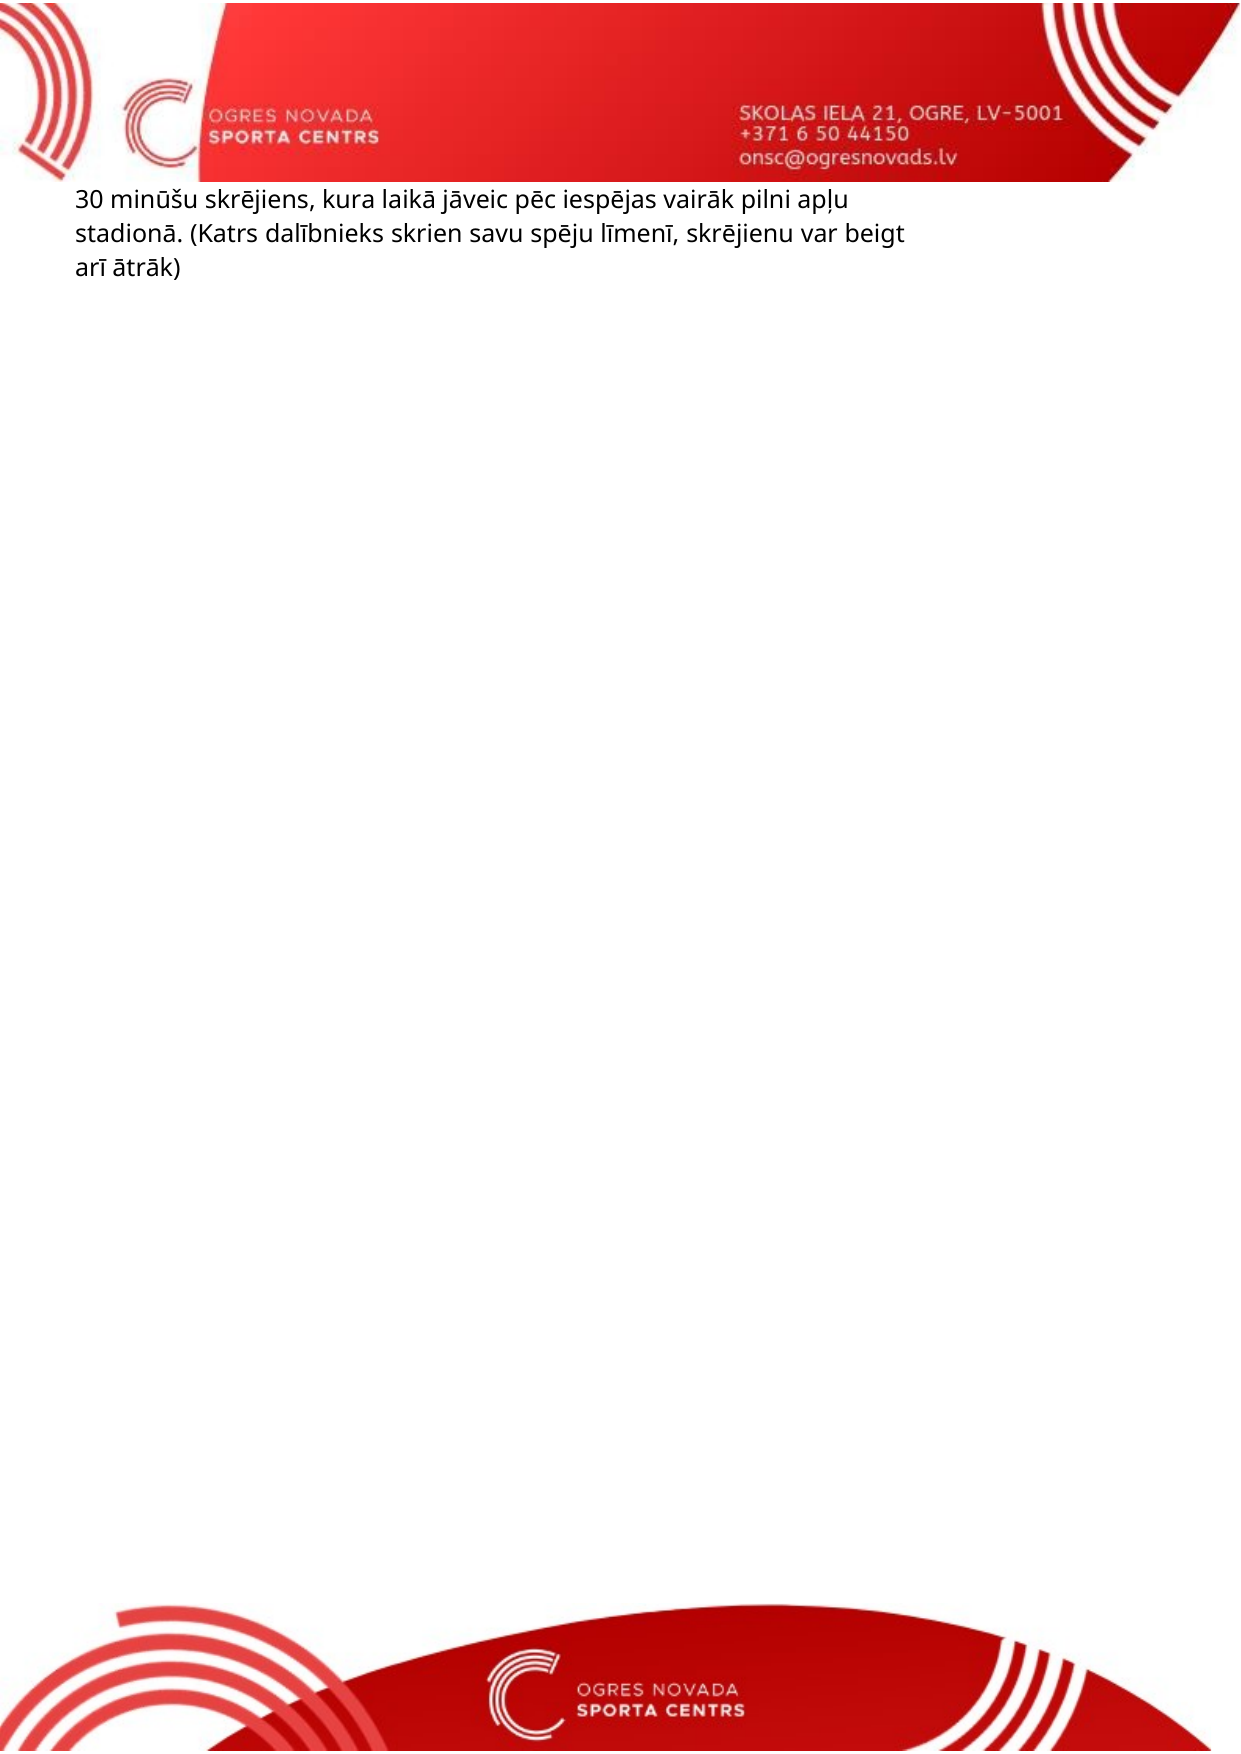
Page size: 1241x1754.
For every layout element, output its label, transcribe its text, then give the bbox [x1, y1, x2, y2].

picture [0, 1603, 1212, 1751]
text 30 minūšu skrējiens, kura laikā jāveic pēc iespējas vairāk pilni apļu stadionā. (Katrs dalībnieks skrien savu spēju līmenī, skrējienu var beigt arī ātrāk) [75, 181, 922, 284]
picture [0, 3, 1241, 182]
